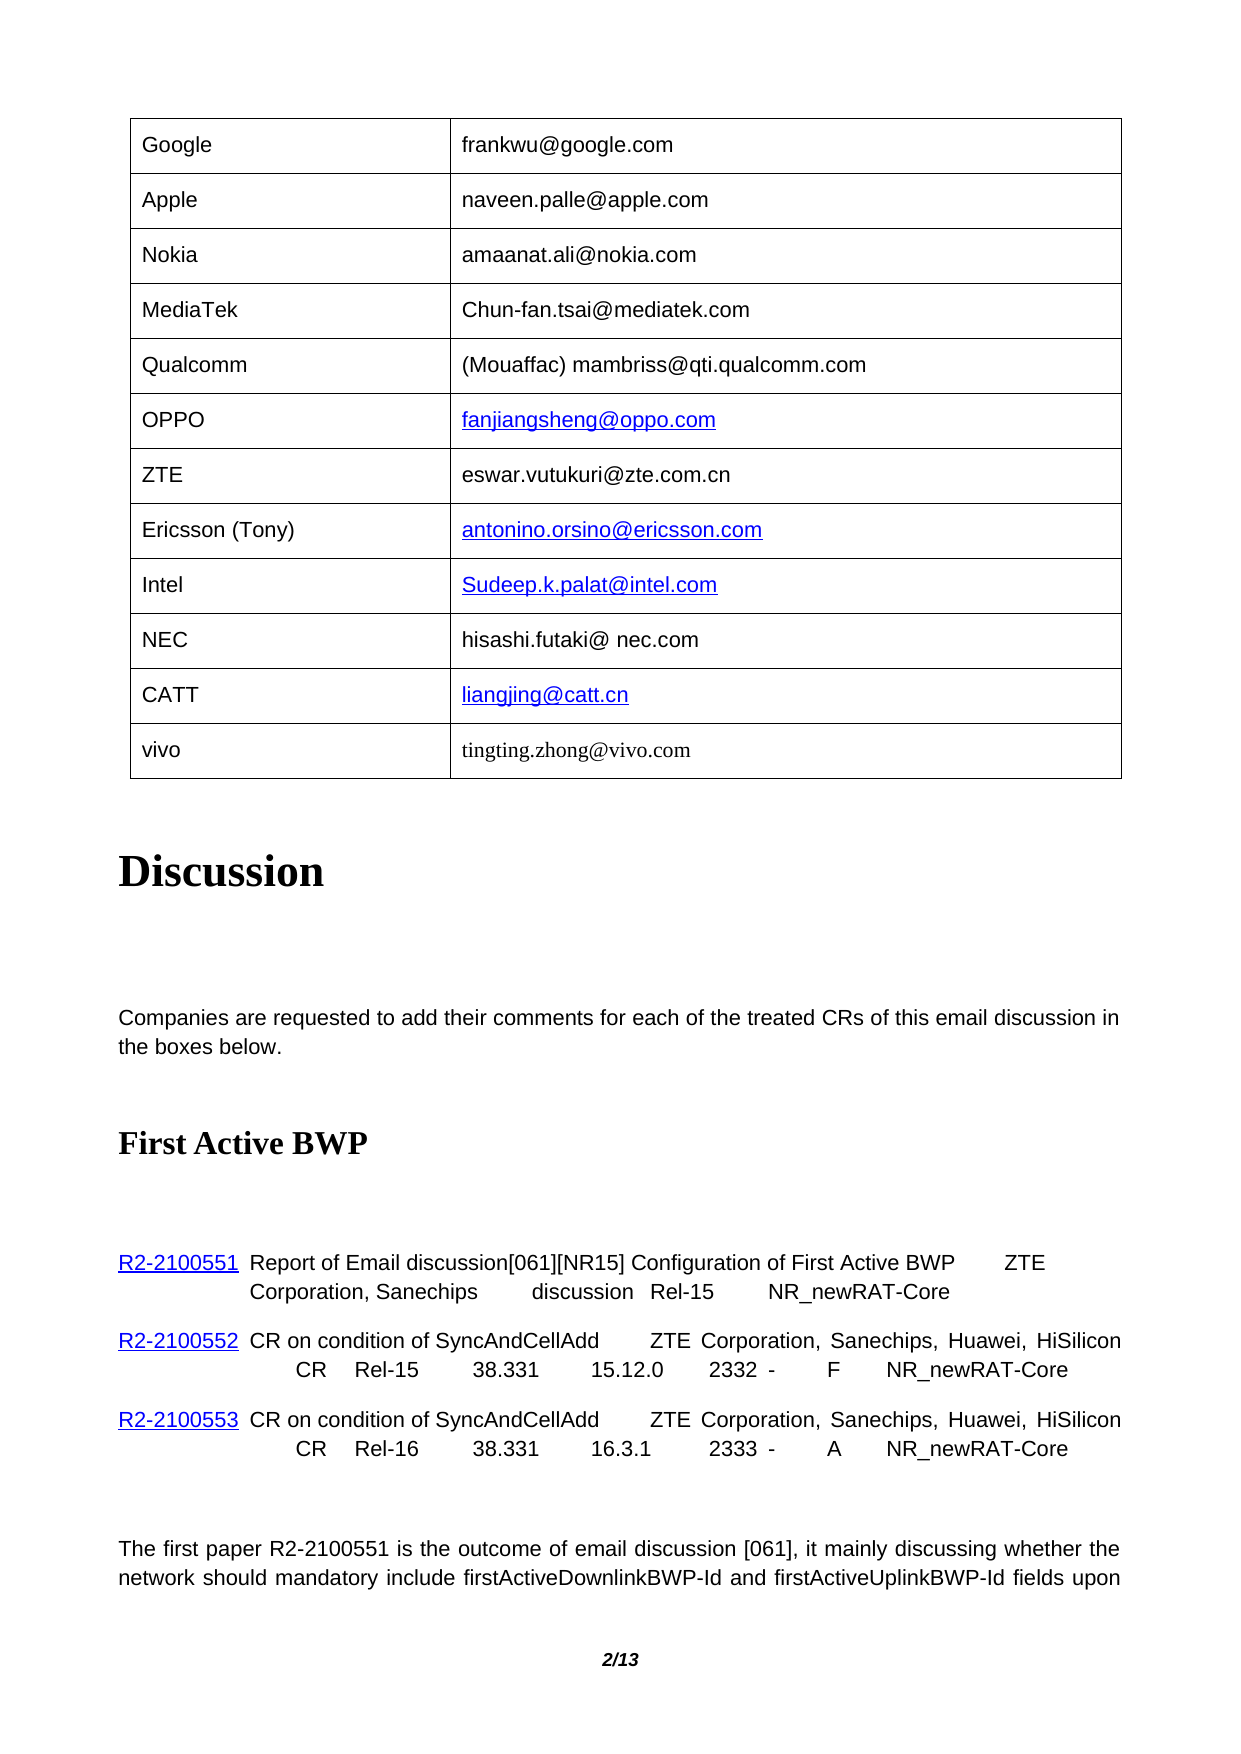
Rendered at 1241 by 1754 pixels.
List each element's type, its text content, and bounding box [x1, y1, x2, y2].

table_cell NEC [131, 614, 450, 668]
table_cell CATT [131, 669, 450, 723]
table_cell antonino.orsino@ericsson.com [451, 504, 1121, 558]
table_cell tingting.zhong@vivo.com [451, 724, 1121, 778]
table_cell vivo [131, 724, 450, 778]
table_cell Ericsson (Tony) [131, 504, 450, 558]
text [118, 1536, 1122, 1590]
table_cell Qualcomm [131, 339, 450, 393]
text Companies are requested to add their comments for each of the treated CRs of this email discussion in the boxes below. [118, 1005, 1122, 1059]
table_cell (Mouaffac) mambriss@qti.qualcomm.com [451, 339, 1121, 393]
table_cell amaanat.ali@nokia.com [451, 229, 1121, 283]
table_cell Nokia [131, 229, 450, 283]
table_cell Apple [131, 174, 450, 228]
table_cell hisashi.futaki@ nec.com [451, 614, 1121, 668]
table_cell ZTE [131, 449, 450, 503]
table_cell Chun-fan.tsai@mediatek.com [451, 284, 1121, 338]
table_cell Google [131, 119, 450, 173]
table_cell frankwu@google.com [451, 119, 1121, 173]
table_cell liangjing@catt.cn [451, 669, 1121, 723]
table_cell Sudeep.k.palat@intel.com [451, 559, 1121, 613]
table_cell fanjiangsheng@oppo.com [451, 394, 1121, 448]
table_cell OPPO [131, 394, 450, 448]
text R2-2100553 CR on condition of SyncAndCellAdd ZTE Corporation, Sanechips, Huawei, HiSilicon CR Rel-16 38.331 16.3.1 2333 - A NR_newRAT-Core [118, 1407, 1122, 1461]
text R2-2100551 Report of Email discussion[061][NR15] Configuration of First Active BWP ZTE Corporation, Sanechips discussion Rel-15 NR_newRAT-Core [118, 1250, 1122, 1304]
table_cell naveen.palle@apple.com [451, 174, 1121, 228]
table_cell eswar.vutukuri@zte.com.cn [451, 449, 1121, 503]
table_cell MediaTek [131, 284, 450, 338]
subtitle Discussion [118, 843, 1122, 896]
subtitle First Active BWP [118, 1123, 1122, 1161]
table_cell Intel [131, 559, 450, 613]
text R2-2100552 CR on condition of SyncAndCellAdd ZTE Corporation, Sanechips, Huawei, HiSilicon CR Rel-15 38.331 15.12.0 2332 - F NR_newRAT-Core [118, 1328, 1122, 1383]
